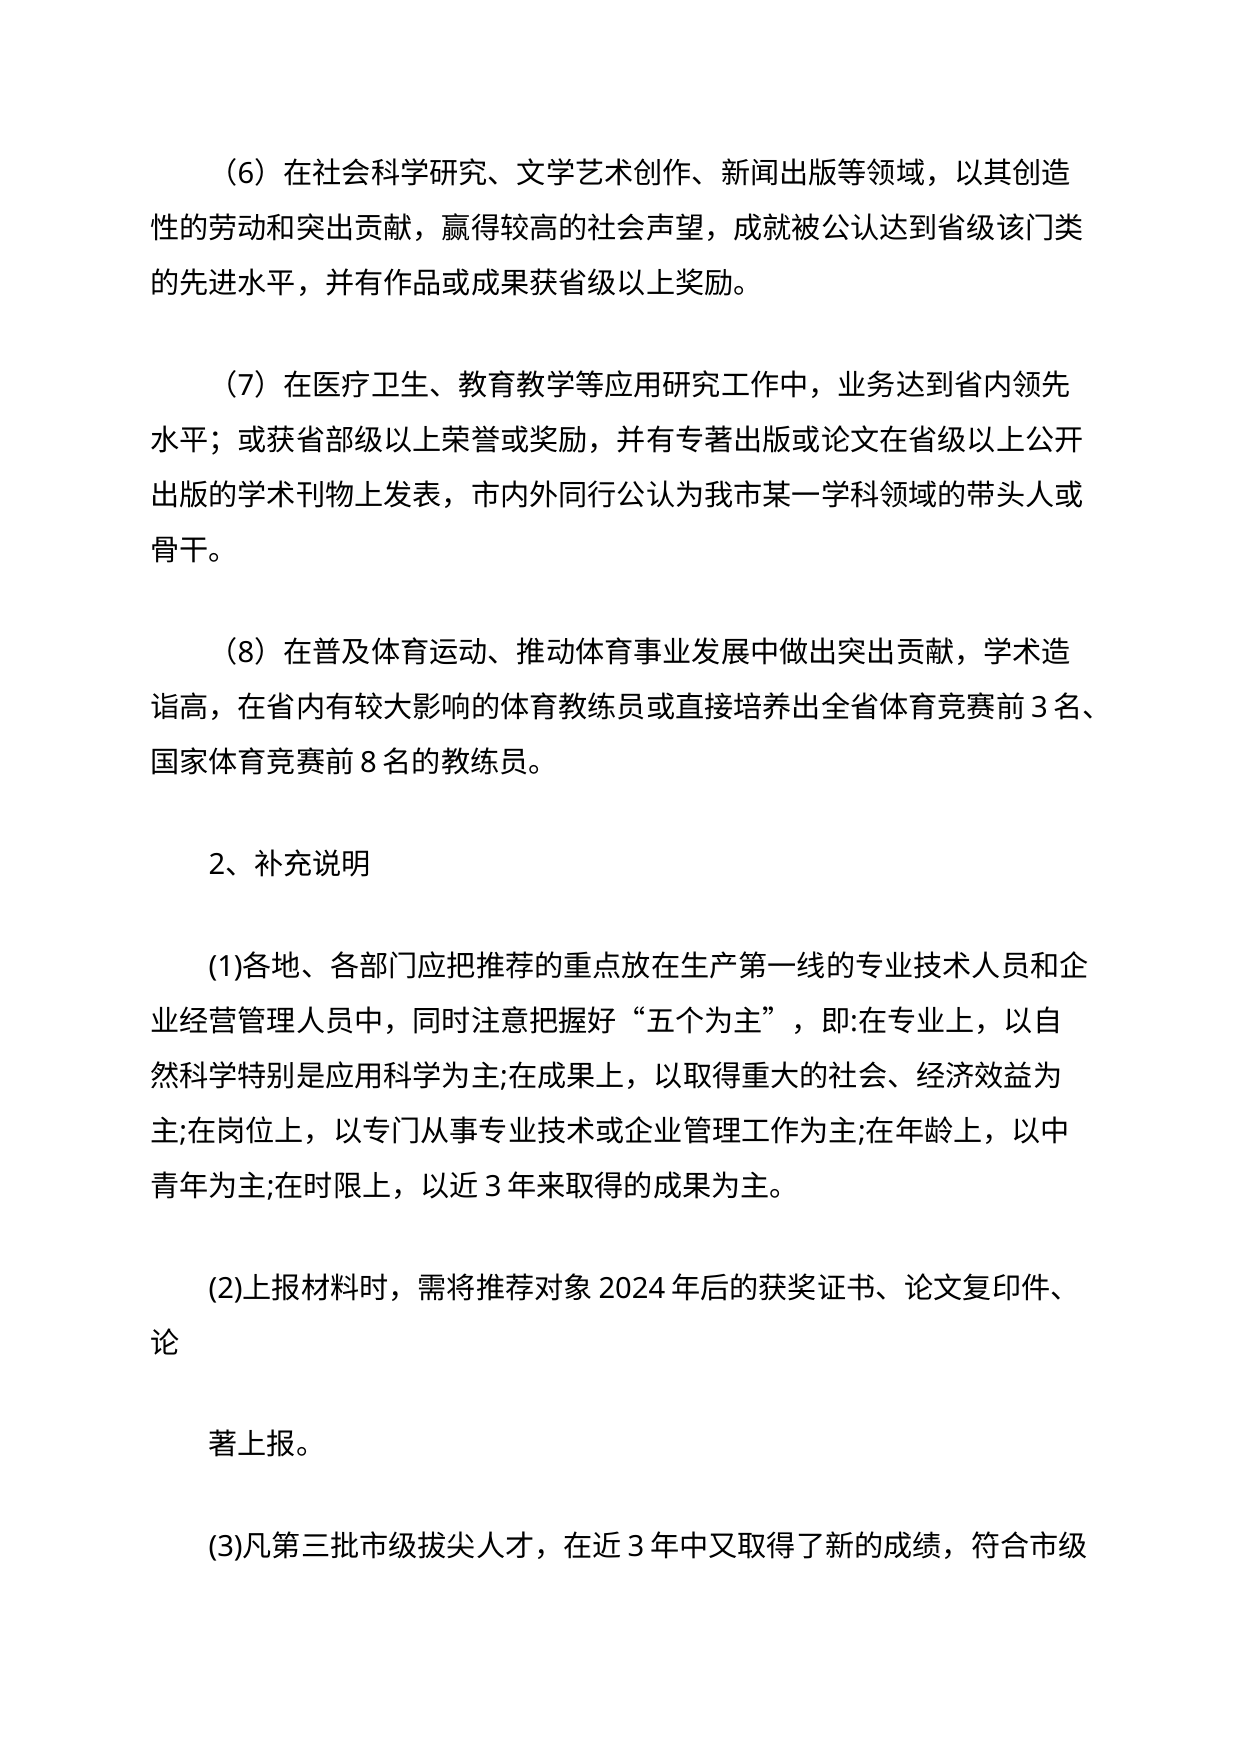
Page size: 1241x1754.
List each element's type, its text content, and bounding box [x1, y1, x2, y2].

text （8）在普及体育运动、推动体育事业发展中做出突出贡献，学术造诣高，在省内有较大影响的体育教练员或直接培养出全省体育竞赛前3名、国家体育竞赛前8名的教练员。 [150, 628, 1090, 781]
text 2、补充说明 [150, 840, 1090, 883]
text （6）在社会科学研究、文学艺术创作、新闻出版等领域，以其创造性的劳动和突出贡献，赢得较高的社会声望，成就被公认达到省级该门类的先进水平，并有作品或成果获省级以上奖励。 [150, 150, 1090, 302]
text （7）在医疗卫生、教育教学等应用研究工作中，业务达到省内领先水平；或获省部级以上荣誉或奖励，并有专著出版或论文在省级以上公开出版的学术刊物上发表，市内外同行公认为我市某一学科领域的带头人或骨干。 [150, 362, 1090, 569]
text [150, 1523, 1090, 1565]
text (2)上报材料时，需将推荐对象2024年后的获奖证书、论文复印件、论 [150, 1264, 1090, 1361]
text (1)各地、各部门应把推荐的重点放在生产第一线的专业技术人员和企业经营管理人员中，同时注意把握好“五个为主”，即:在专业上，以自然科学特别是应用科学为主;在成果上，以取得重大的社会、经济效益为主;在岗位上，以专门从事专业技术或企业管理工作为主;在年龄上，以中青年为主;在时限上，以近3年来取得的成果为主。 [150, 942, 1090, 1204]
text 著上报。 [150, 1421, 1090, 1463]
